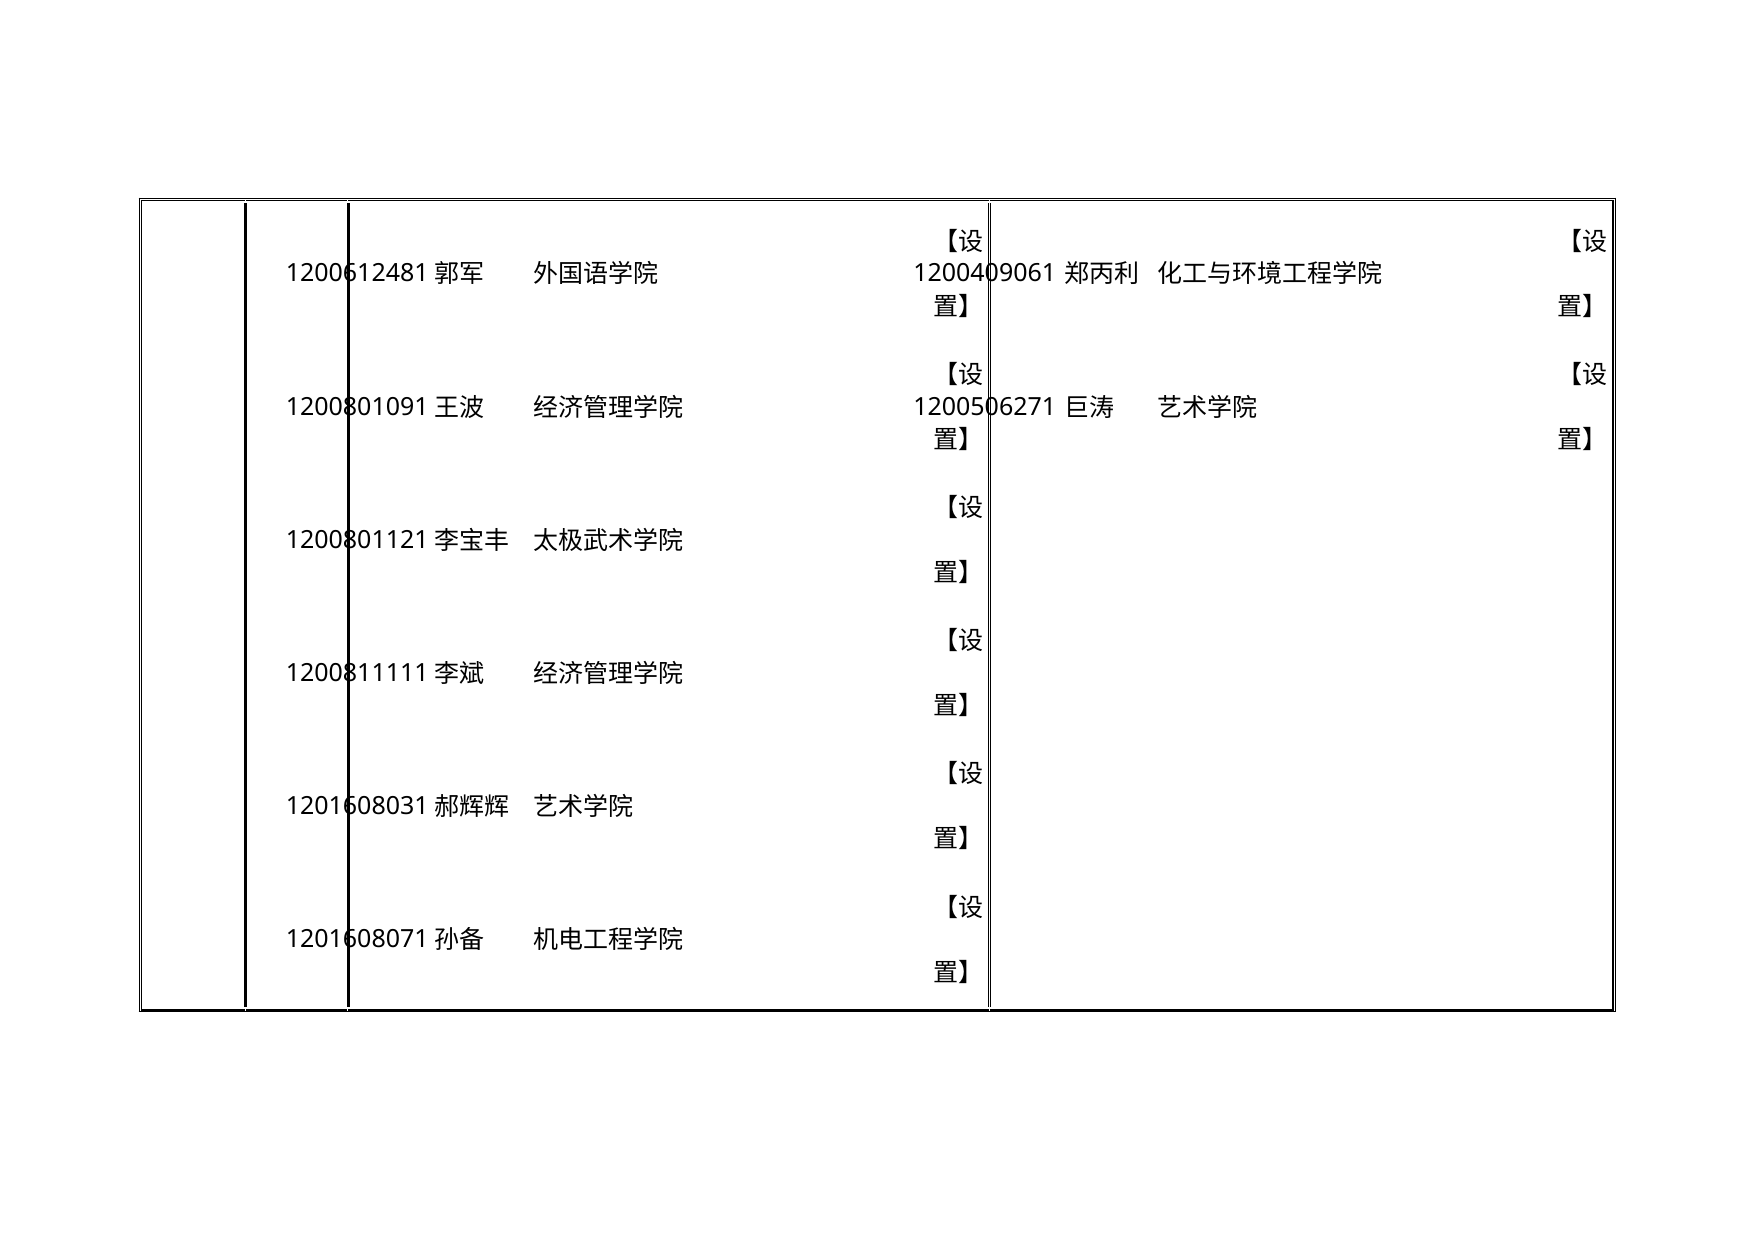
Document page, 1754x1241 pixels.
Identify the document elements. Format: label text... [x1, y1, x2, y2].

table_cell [245, 199, 348, 1009]
table_cell 31 [142, 201, 245, 1009]
table_cell [990, 201, 1612, 1009]
table_cell [348, 201, 989, 1009]
